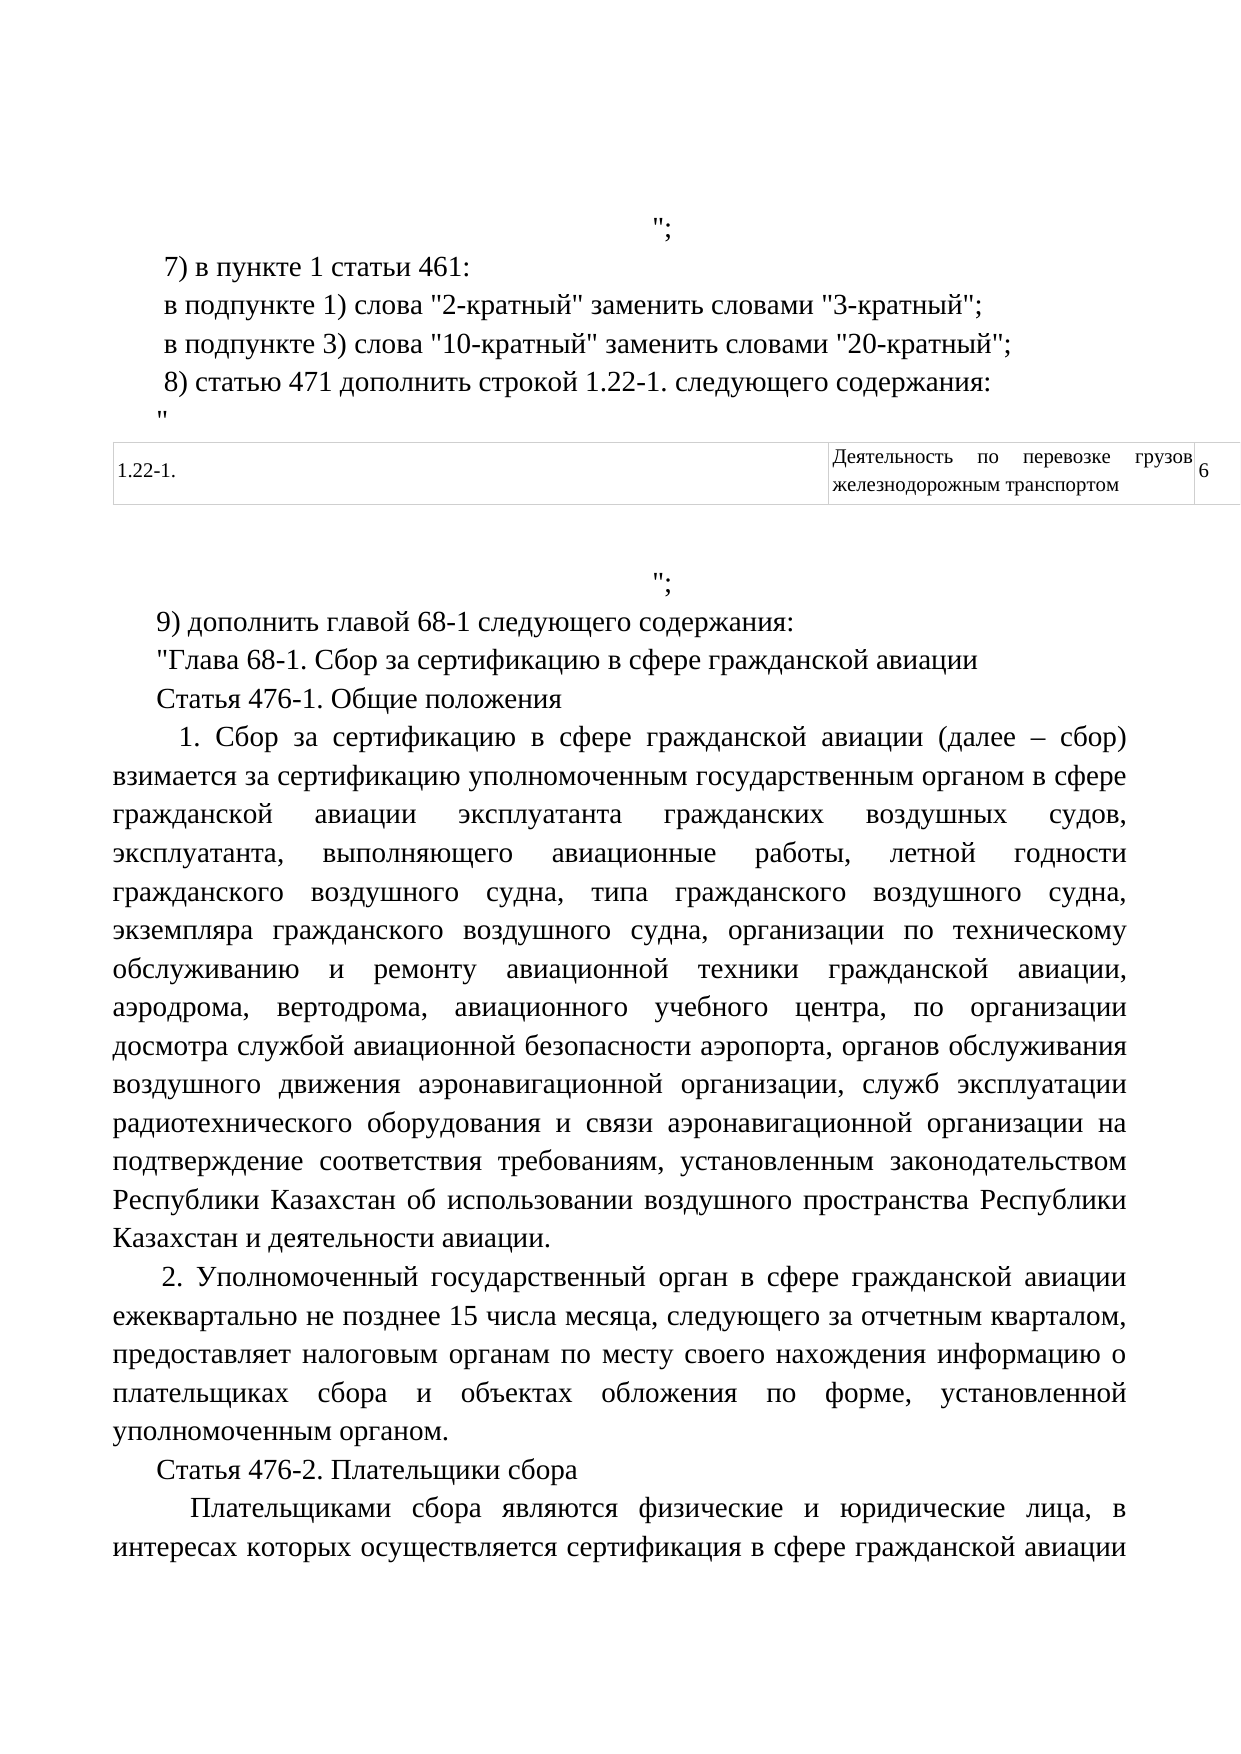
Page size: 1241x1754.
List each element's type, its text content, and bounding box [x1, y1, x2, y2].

text 9) дополнить главой 68-1 следующего содержания: [112, 604, 1128, 637]
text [112, 1490, 1128, 1562]
table_header Деятельность по перевозке грузов железнодорожным транспортом [829, 443, 1194, 504]
text 1. Сбор за сертификацию в сфере гражданской авиации (далее – сбор) взимается за сертификацию уполномоченным государственным органом в сфере гражданской авиации эксплуатанта гражданских воздушных судов, эксплуатанта, выполняющего авиационные работы, летной годности гражданского воздушного судна, типа гражданского воздушного судна, экземпляра гражданского воздушного судна, организации по техническому обслуживанию и ремонту авиационной техники гражданской авиации, аэродрома, вертодрома, авиационного учебного центра, по организации досмотра службой авиационной безопасности аэропорта, органов обслуживания воздушного движения аэронавигационной организации, служб эксплуатации радиотехнического оборудования и связи аэронавигационной организации на подтверждение соответствия требованиям, установленным законодательством Республики Казахстан об использовании воздушного пространства Республики Казахстан и деятельности авиации. [112, 719, 1128, 1254]
text "; [112, 565, 1128, 599]
table_header 1.22-1. [114, 443, 828, 504]
text Статья 476-2. Плательщики сбора [112, 1452, 1128, 1485]
text в подпункте 3) слова "10-кратный" заменить словами "20-кратный"; [112, 326, 1128, 359]
text 8) статью 471 дополнить строкой 1.22-1. следующего содержания: [112, 364, 1128, 398]
text " [112, 403, 1128, 437]
text Статья 476-1. Общие положения [112, 681, 1128, 714]
text в подпункте 1) слова "2-кратный" заменить словами "3-кратный"; [112, 287, 1128, 321]
text "; [112, 210, 1128, 244]
text 2. Уполномоченный государственный орган в сфере гражданской авиации ежеквартально не позднее 15 числа месяца, следующего за отчетным кварталом, предоставляет налоговым органам по месту своего нахождения информацию о плательщиках сбора и объектах обложения по форме, установленной уполномоченным органом. [112, 1259, 1128, 1447]
text "Глава 68-1. Сбор за сертификацию в сфере гражданской авиации [112, 642, 1128, 676]
text 7) в пункте 1 статьи 461: [112, 249, 1128, 282]
table_header 6 [1195, 443, 1240, 504]
